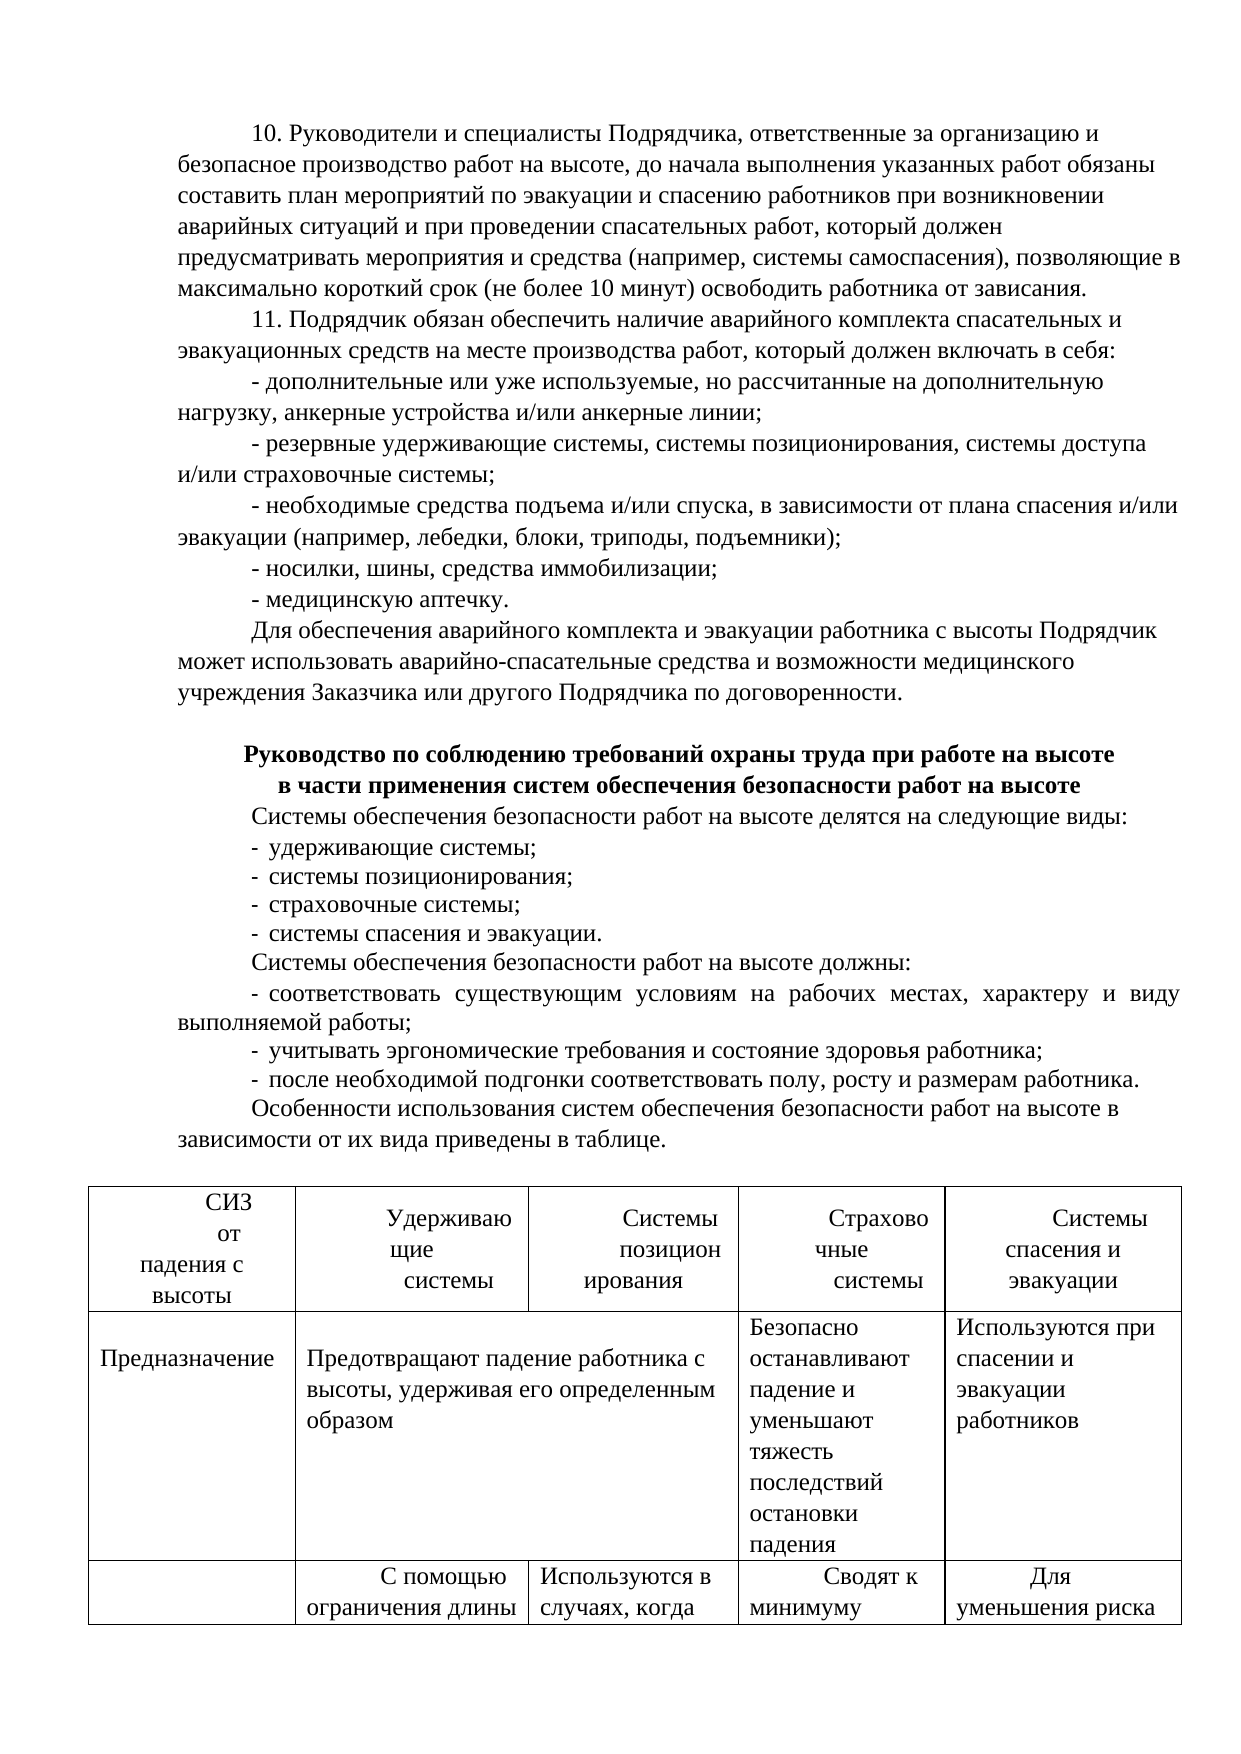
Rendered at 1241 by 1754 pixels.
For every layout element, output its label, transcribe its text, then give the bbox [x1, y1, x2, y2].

list после необходимой подгонки соответствовать полу, росту и размерам работника. [177, 1064, 1181, 1093]
text Системы обеспечения безопасности работ на высоте делятся на следующие виды: [177, 801, 1181, 830]
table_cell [529, 1561, 738, 1623]
text - медицинскую аптечку. [177, 584, 1181, 612]
text Системы обеспечения безопасности работ на высоте должны: [177, 947, 1181, 976]
text 10. Руководители и специалисты Подрядчика, ответственные за организацию и безопасное производство работ на высоте, до начала выполнения указанных работ обязаны составить план мероприятий по эвакуации и спасению работников при возникновении аварийных ситуаций и при проведении спасательных работ, который должен предусматривать мероприятия и средства (например, системы самоспасения), позволяющие в максимально короткий срок (не более 10 минут) освободить работника от зависания. [177, 118, 1181, 302]
table_header Системы позиционирования [529, 1187, 738, 1311]
list учитывать эргономические требования и состояние здоровья работника; [177, 1036, 1181, 1064]
text в части применения систем обеспечения безопасности работ на высоте [177, 770, 1181, 799]
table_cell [89, 1561, 295, 1623]
text Для обеспечения аварийного комплекта и эвакуации работника с высоты Подрядчик может использовать аварийно-спасательные средства и возможности медицинского учреждения Заказчика или другого Подрядчика по договоренности. [177, 615, 1181, 706]
table_cell Предназначение [89, 1312, 295, 1560]
text Особенности использования систем обеспечения безопасности работ на высоте в зависимости от их вида приведены в таблице. [177, 1093, 1181, 1153]
table_cell Безопасно останавливают падение и уменьшают тяжесть последствий остановки падения [739, 1312, 944, 1560]
text - носилки, шины, средства иммобилизации; [177, 553, 1181, 581]
list системы спасения и эвакуации. [177, 918, 1181, 947]
list соответствовать существующим условиям на рабочих местах, характеру и виду выполняемой работы; [177, 978, 1181, 1036]
text Руководство по соблюдению требований охраны труда при работе на высоте [177, 739, 1181, 768]
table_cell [946, 1561, 1181, 1623]
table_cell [739, 1561, 944, 1623]
table_header СИЗ от падения с высоты [89, 1187, 295, 1311]
list страховочные системы; [177, 889, 1181, 918]
table_cell Предотвращают падение работника с высоты, удерживая его определенным образом [296, 1312, 738, 1560]
list системы позиционирования; [177, 861, 1181, 889]
table_header Системы спасения и эвакуации [946, 1187, 1181, 1311]
table_cell Используются при спасении и эвакуации работников [946, 1312, 1181, 1560]
table_header Страховочные системы [739, 1187, 944, 1311]
list удерживающие системы; [177, 832, 1181, 861]
table_header Удерживающие системы [296, 1187, 528, 1311]
text - необходимые средства подъема и/или спуска, в зависимости от плана спасения и/или эвакуации (например, лебедки, блоки, триподы, подъемники); [177, 491, 1181, 550]
text - дополнительные или уже используемые, но рассчитанные на дополнительную нагрузку, анкерные устройства и/или анкерные линии; [177, 366, 1181, 426]
text - резервные удерживающие системы, системы позиционирования, системы доступа и/или страховочные системы; [177, 428, 1181, 488]
text 11. Подрядчик обязан обеспечить наличие аварийного комплекта спасательных и эвакуационных средств на месте производства работ, который должен включать в себя: [177, 304, 1181, 364]
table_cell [296, 1561, 528, 1623]
